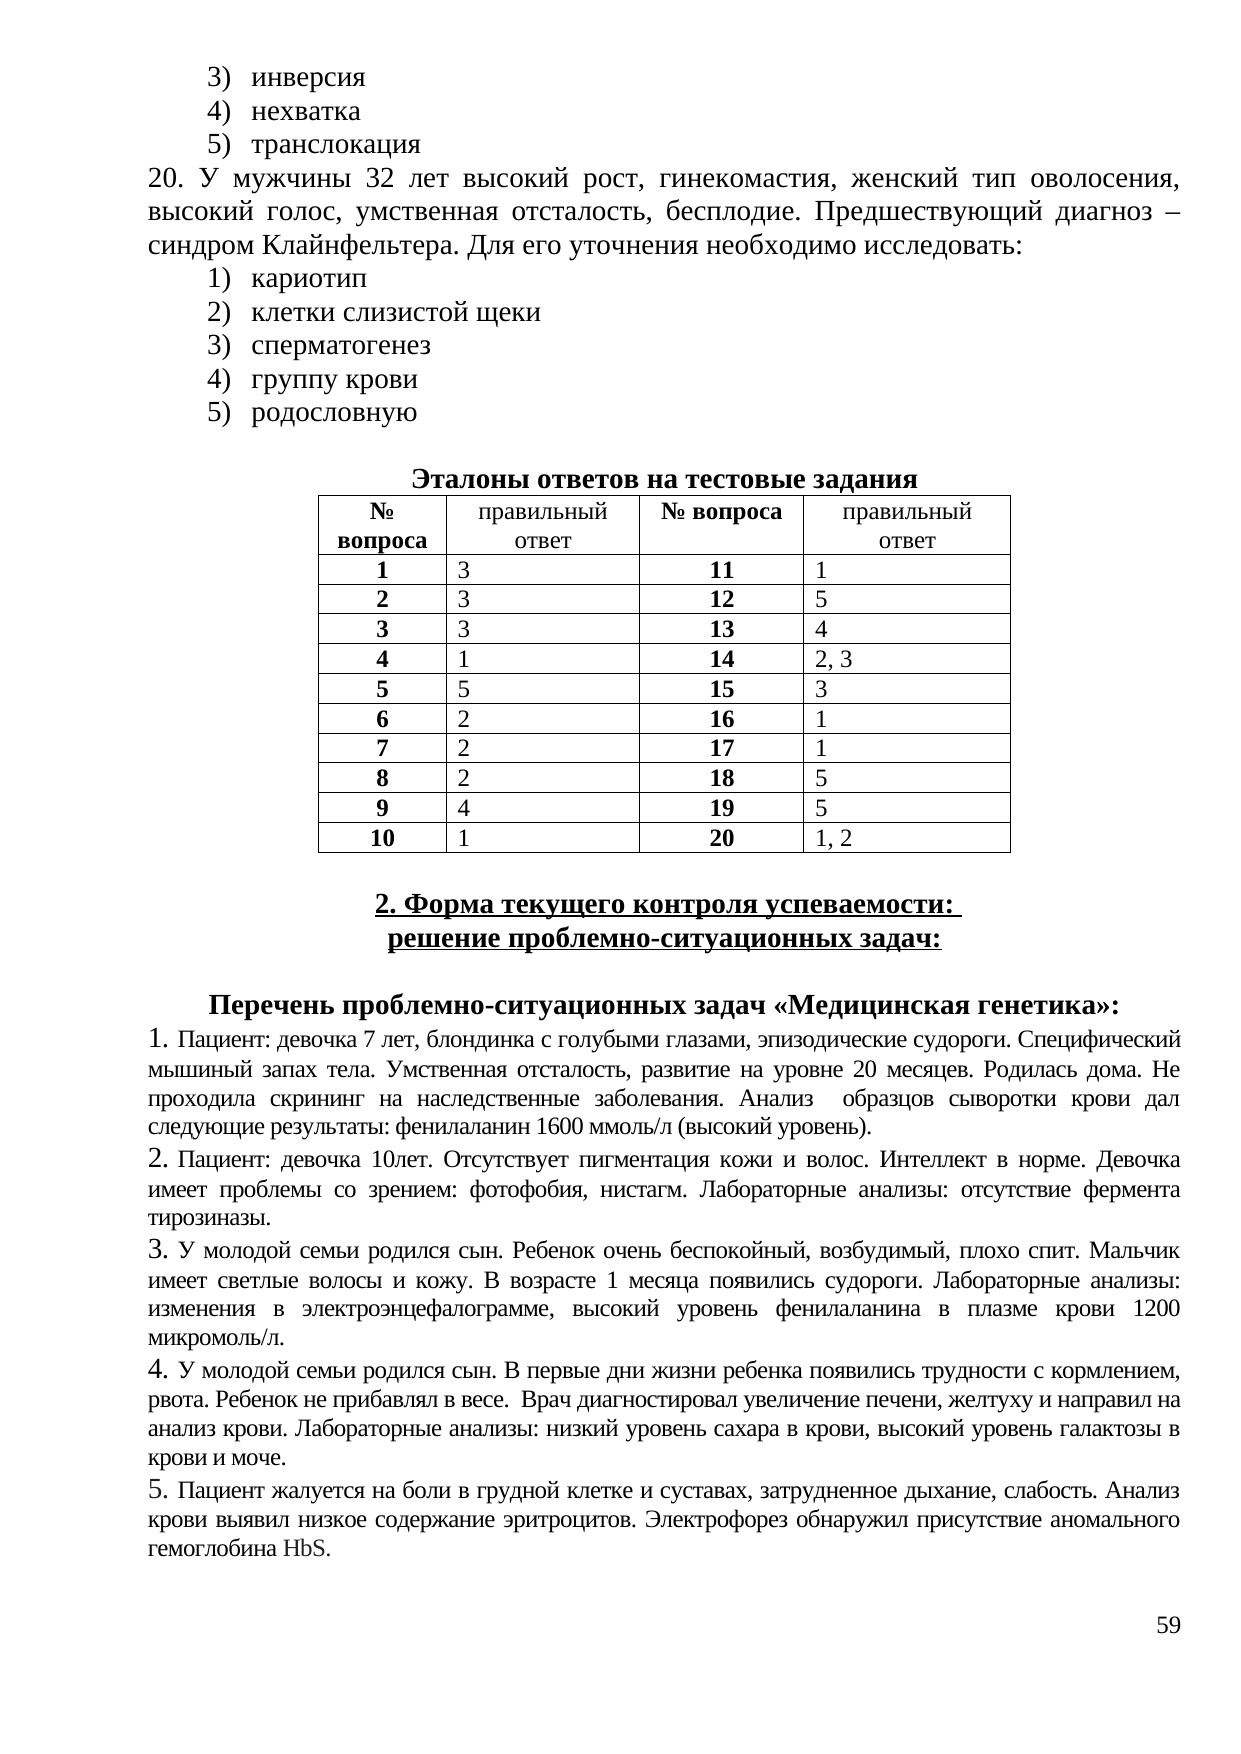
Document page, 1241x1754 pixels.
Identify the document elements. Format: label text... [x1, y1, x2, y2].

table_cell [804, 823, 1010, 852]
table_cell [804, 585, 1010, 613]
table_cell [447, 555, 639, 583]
list Пациент: девочка 7 лет, блондинка с голубыми глазами, эпизодические судороги. Специфический мышиный запах тела. Умственная отсталость, развитие на уровне 20 месяцев. Родилась дома. Не проходила скрининг на наследственные заболевания. Анализ образцов сыворотки крови дал следующие результаты: фенилаланин 1600 ммоль/л (высокий уровень). [148, 1020, 1181, 1140]
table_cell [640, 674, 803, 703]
list сперматогенез [207, 327, 1181, 361]
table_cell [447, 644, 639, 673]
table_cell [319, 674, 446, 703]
list родословную [207, 394, 1181, 428]
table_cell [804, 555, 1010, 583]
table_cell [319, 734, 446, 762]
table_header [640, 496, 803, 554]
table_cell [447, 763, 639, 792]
text решение проблемно-ситуационных задач: [148, 920, 1181, 953]
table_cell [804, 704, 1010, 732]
text Эталоны ответов на тестовые задания [148, 462, 1181, 495]
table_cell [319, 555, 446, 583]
list нехватка [207, 93, 1181, 126]
list транслокация [207, 126, 1181, 160]
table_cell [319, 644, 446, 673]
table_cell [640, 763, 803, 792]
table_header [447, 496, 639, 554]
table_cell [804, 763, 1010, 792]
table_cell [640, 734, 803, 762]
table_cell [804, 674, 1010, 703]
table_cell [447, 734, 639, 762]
list кариотип [207, 260, 1181, 294]
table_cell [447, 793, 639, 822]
list У молодой семьи родился сын. Ребенок очень беспокойный, возбудимый, плохо спит. Мальчик имеет светлые волосы и кожу. В возрасте 1 месяца появились судороги. Лабораторные анализы: изменения в электроэнцефалограмме, высокий уровень фенилаланина в плазме крови 1200 микромоль/л. [148, 1231, 1181, 1351]
list Пациент: девочка 10лет. Отсутствует пигментация кожи и волос. Интеллект в норме. Девочка имеет проблемы со зрением: фотофобия, нистагм. Лабораторные анализы: отсутствие фермента тирозиназы. [148, 1140, 1181, 1231]
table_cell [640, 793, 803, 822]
text 20. У мужчины 32 лет высокий рост, гинекомастия, женский тип оволосения, высокий голос, умственная отсталость, бесплодие. Предшествующий диагноз – синдром Клайнфельтера. Для его уточнения необходимо исследовать: [148, 160, 1181, 260]
text Перечень проблемно-ситуационных задач «Медицинская генетика»: [148, 987, 1181, 1020]
list У молодой семьи родился сын. В первые дни жизни ребенка появились трудности с кормлением, рвота. Ребенок не прибавлял в весе. Врач диагностировал увеличение печени, желтуху и направил на анализ крови. Лабораторные анализы: низкий уровень сахара в крови, высокий уровень галактозы в крови и моче. [148, 1351, 1181, 1471]
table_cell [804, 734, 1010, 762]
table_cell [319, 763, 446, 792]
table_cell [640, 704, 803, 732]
list клетки слизистой щеки [207, 294, 1181, 327]
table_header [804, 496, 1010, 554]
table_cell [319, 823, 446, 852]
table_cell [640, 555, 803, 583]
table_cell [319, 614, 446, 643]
list инверсия [207, 59, 1181, 93]
text 2. Форма текущего контроля успеваемости: [148, 886, 1181, 920]
list Пациент жалуется на боли в грудной клетке и суставах, затрудненное дыхание, слабость. Анализ крови выявил низкое содержание эритроцитов. Электрофорез обнаружил присутствие аномального гемоглобина HbS. [148, 1471, 1181, 1562]
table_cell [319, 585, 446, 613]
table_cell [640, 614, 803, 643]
list группу крови [207, 361, 1181, 394]
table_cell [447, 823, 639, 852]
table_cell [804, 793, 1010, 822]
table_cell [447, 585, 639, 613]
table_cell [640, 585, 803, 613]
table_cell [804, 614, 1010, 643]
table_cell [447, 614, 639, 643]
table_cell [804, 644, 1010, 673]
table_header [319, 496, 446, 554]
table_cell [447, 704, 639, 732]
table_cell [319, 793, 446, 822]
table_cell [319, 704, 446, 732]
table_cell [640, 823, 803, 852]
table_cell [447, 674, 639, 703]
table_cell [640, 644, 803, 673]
